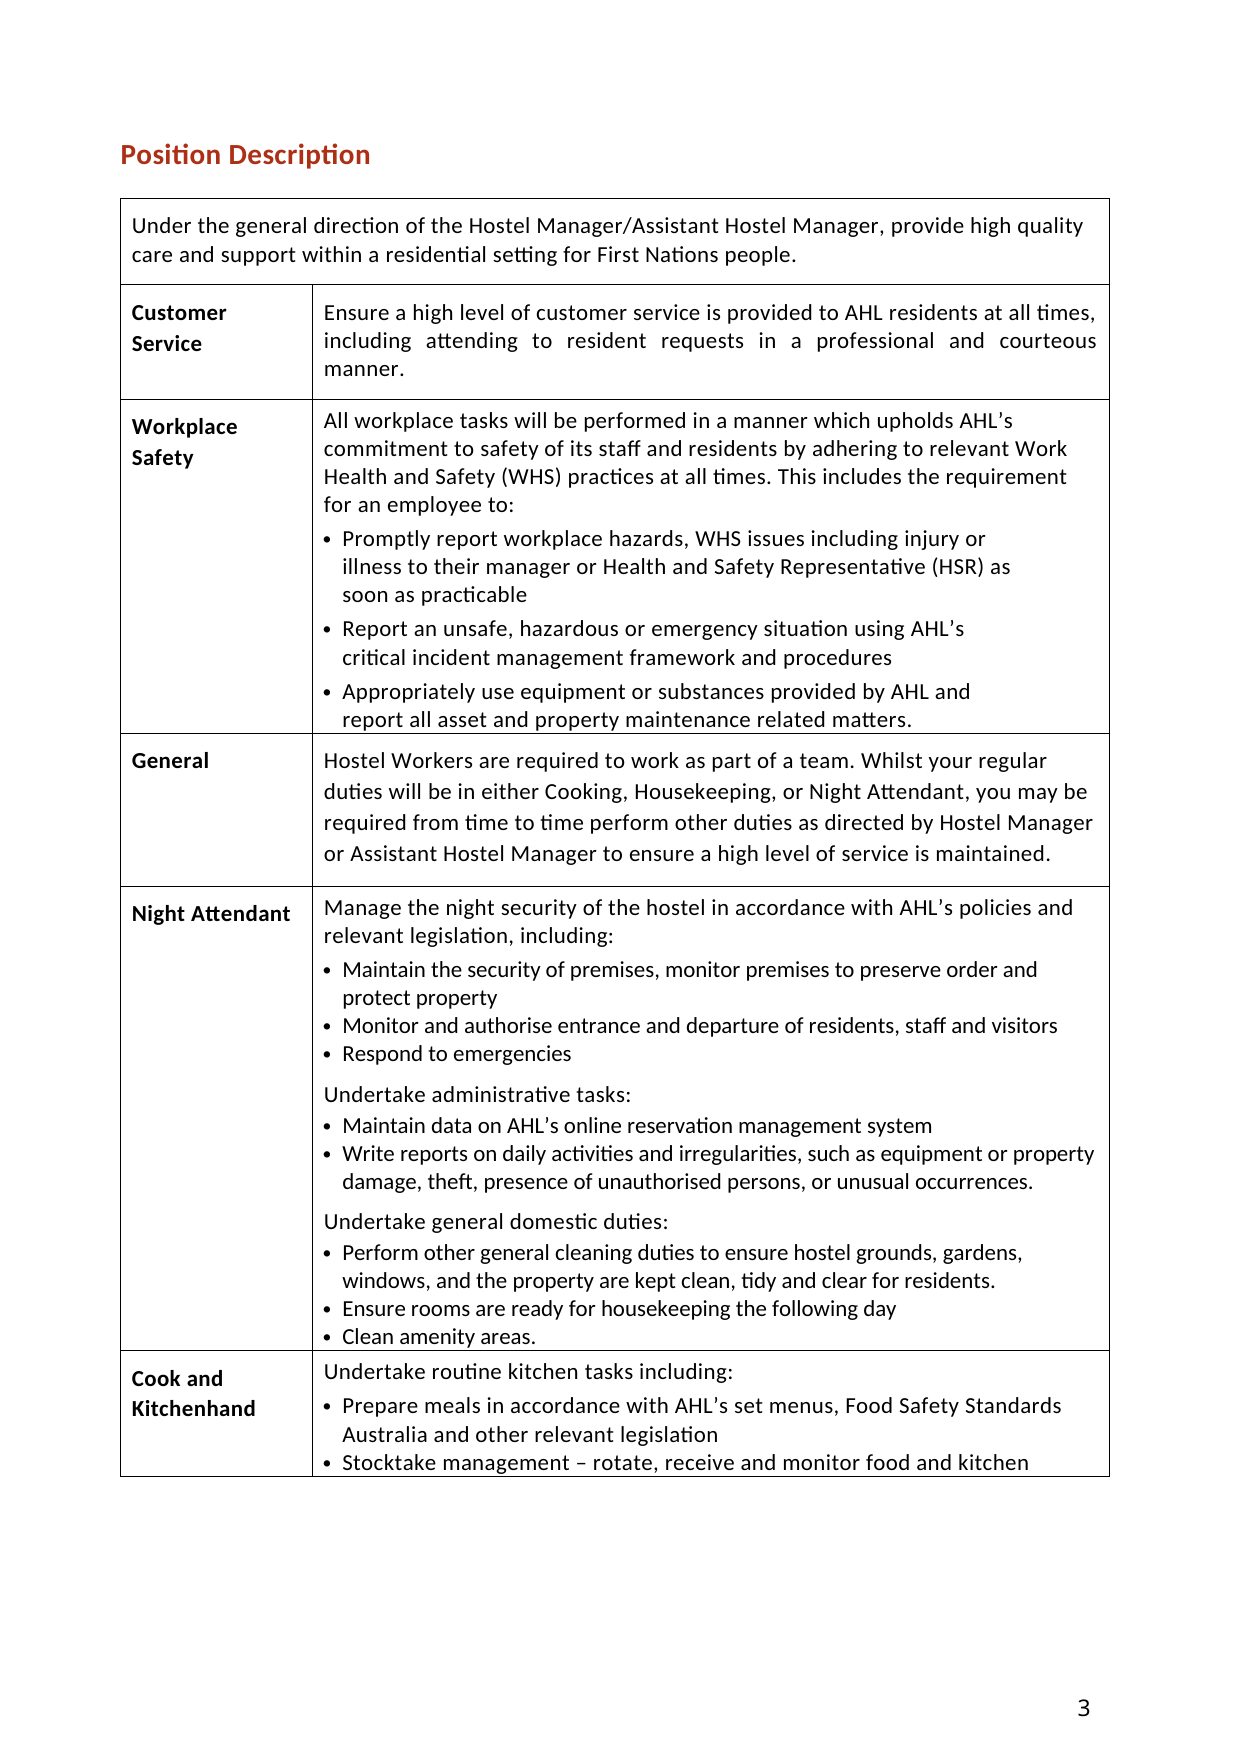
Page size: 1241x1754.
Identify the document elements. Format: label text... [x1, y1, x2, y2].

table_cell Customer Service [121, 285, 312, 399]
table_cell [121, 1351, 312, 1476]
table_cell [313, 1351, 1109, 1476]
table_cell Ensure a high level of customer service is provided to AHL residents at all times, including attending to resident requests in a professional and courteous manner. [313, 285, 1109, 399]
table_cell Hostel Workers are required to work as part of a team. Whilst your regular duties will be in either Cooking, Housekeeping, or Night Attendant, you may be required from time to time perform other duties as directed by Hostel Manager or Assistant Hostel Manager to ensure a high level of service is maintained. [313, 734, 1109, 886]
text Position Description [120, 136, 1090, 171]
table_header Under the general direction of the Hostel Manager/Assistant Hostel Manager, provide high quality care and support within a residential setting for First Nations people. [121, 199, 1109, 284]
table_cell All workplace tasks will be performed in a manner which upholds AHL’s commitment to safety of its staff and residents by adhering to relevant Work Health and Safety (WHS) practices at all times. This includes the requirement for an employee to: Promptly report workplace hazards, WHS issues including injury or illness to their manager or Health and Safety Representative (HSR) as soon as practicable Report an unsafe, hazardous or emergency situation using AHL’s critical incident management framework and procedures Appropriately use equipment or substances provided by AHL and report all asset and property maintenance related matters. [313, 400, 1109, 733]
table_cell General [121, 734, 312, 886]
table_cell Manage the night security of the hostel in accordance with AHL’s policies and relevant legislation, including: Maintain the security of premises, monitor premises to preserve order and protect property Monitor and authorise entrance and departure of residents, staff and visitors Respond to emergencies Undertake administrative tasks: Maintain data on AHL’s online reservation management system Write reports on daily activities and irregularities, such as equipment or property damage, theft, presence of unauthorised persons, or unusual occurrences. Undertake general domestic duties: Perform other general cleaning duties to ensure hostel grounds, gardens, windows, and the property are kept clean, tidy and clear for residents. Ensure rooms are ready for housekeeping the following day Clean amenity areas. [313, 887, 1109, 1350]
table_cell Workplace Safety [121, 400, 312, 733]
table_cell Night Attendant [121, 887, 312, 1350]
